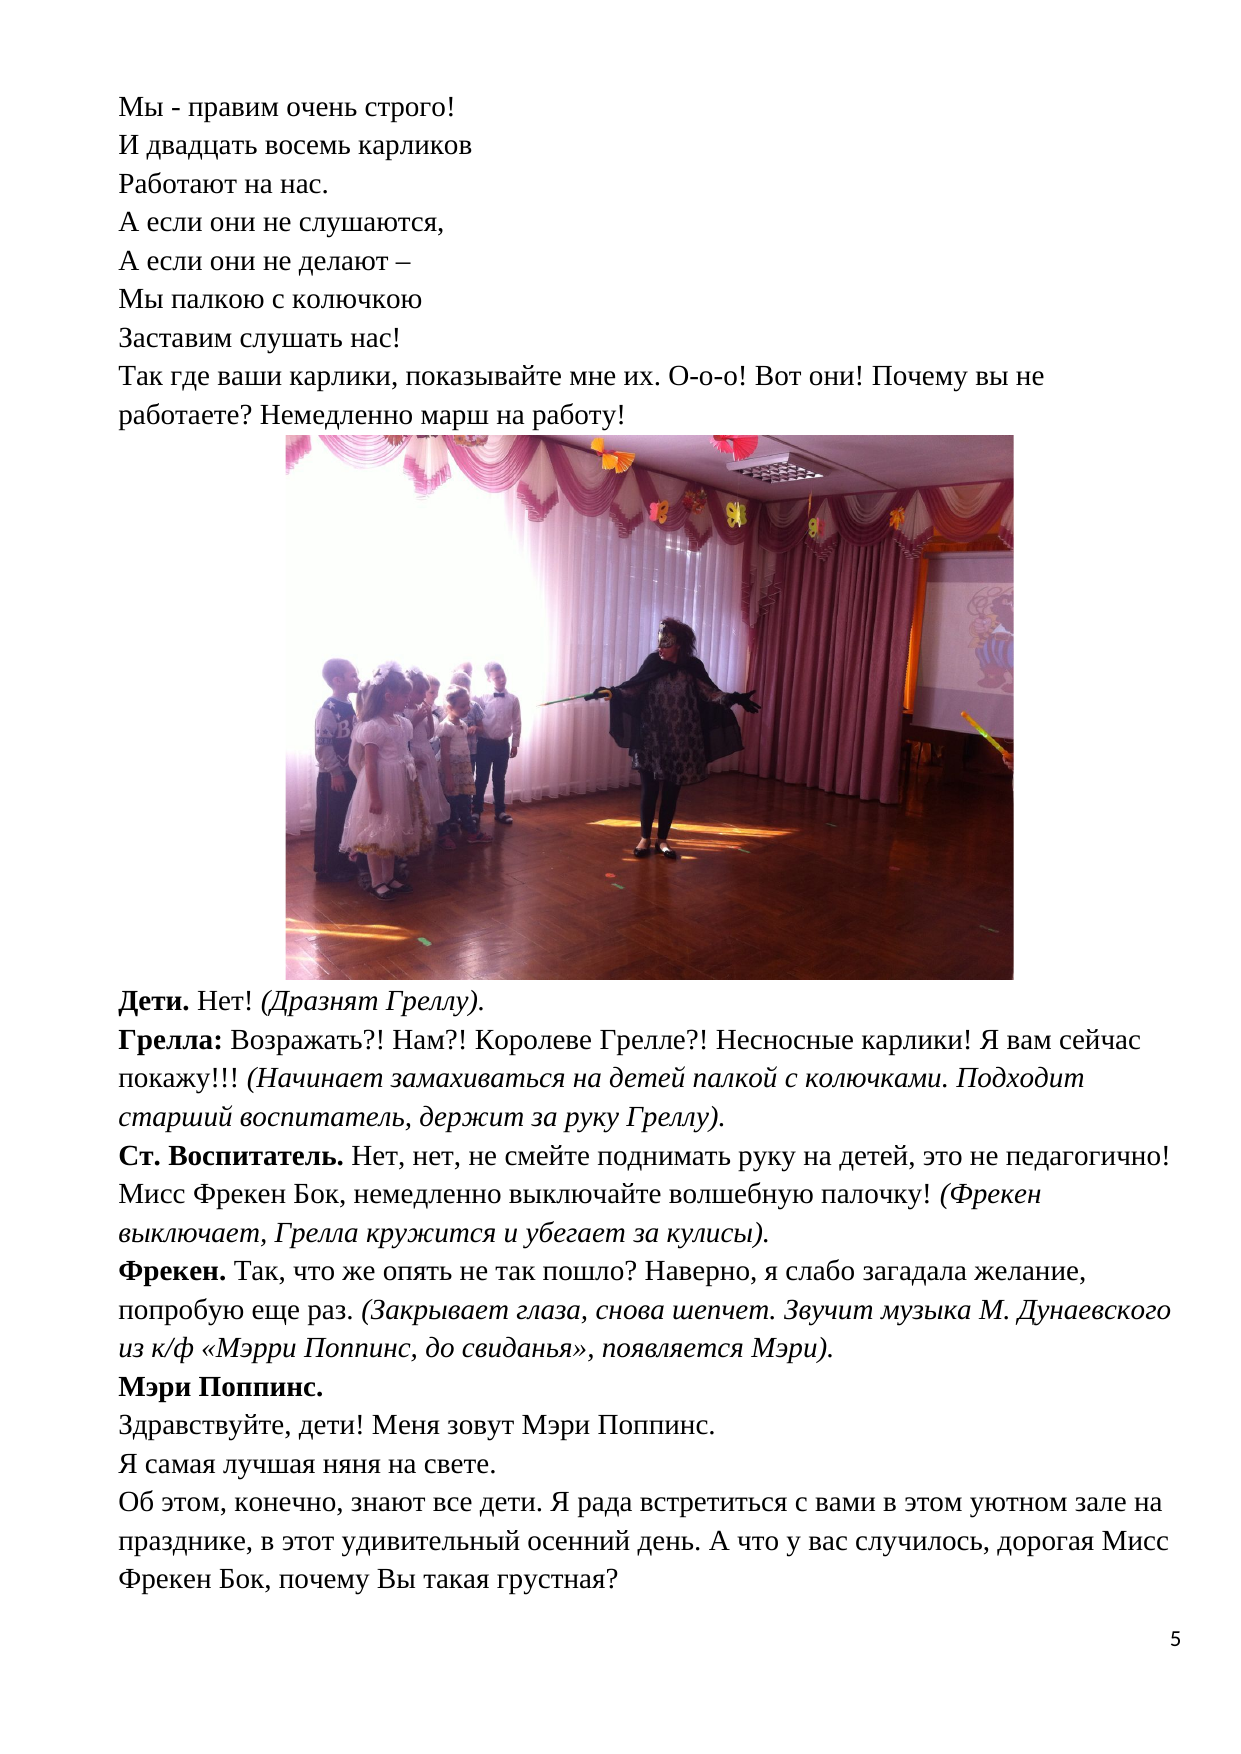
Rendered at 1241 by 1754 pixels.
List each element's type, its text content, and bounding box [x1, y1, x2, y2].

picture [285, 435, 1014, 980]
text Мы палкою с колючкою [118, 281, 1181, 315]
text Мы - правим очень строго! [118, 89, 1181, 122]
text А если они не делают – [118, 243, 1181, 276]
text Здравствуйте, дети! Меня зовут Мэри Поппинс. [118, 1407, 1181, 1441]
text Мэри Поппинс. [118, 1369, 1181, 1402]
text И двадцать восемь карликов [118, 127, 1181, 161]
text А если они не слушаются, [118, 204, 1181, 238]
text Я самая лучшая няня на свете. [118, 1446, 1181, 1479]
text Так где ваши карлики, показывайте мне их. О-о-о! Вот они! Почему вы не работаете? Немедленно марш на работу! [118, 358, 1181, 431]
text Грелла: Возражать?! Нам?! Королеве Грелле?! Несносные карлики! Я вам сейчас покажу!!! (Начинает замахиваться на детей палкой с колючками. Подходит старший воспитатель, держит за руку Греллу). [118, 1022, 1181, 1133]
text Фрекен. Так, что же опять не так пошло? Наверно, я слабо загадала желание, попробую еще раз. (Закрывает глаза, снова шепчет. Звучит музыка М. Дунаевского из к/ф «Мэрри Поппинс, до свиданья», появляется Мэри). [118, 1253, 1181, 1364]
text Ст. Воспитатель. Нет, нет, не смейте поднимать руку на детей, это не педагогично! Мисс Фрекен Бок, немедленно выключайте волшебную палочку! (Фрекен выключает, Грелла кружится и убегает за кулисы). [118, 1138, 1181, 1248]
text Работают на нас. [118, 166, 1181, 199]
text Об этом, конечно, знают все дети. Я рада встретиться с вами в этом уютном зале на празднике, в этот удивительный осенний день. А что у вас случилось, дорогая Мисс Фрекен Бок, почему Вы такая грустная? [118, 1484, 1181, 1595]
text Дети. Нет! (Дразнят Греллу). [118, 983, 1181, 1017]
text Заставим слушать нас! [118, 320, 1181, 353]
